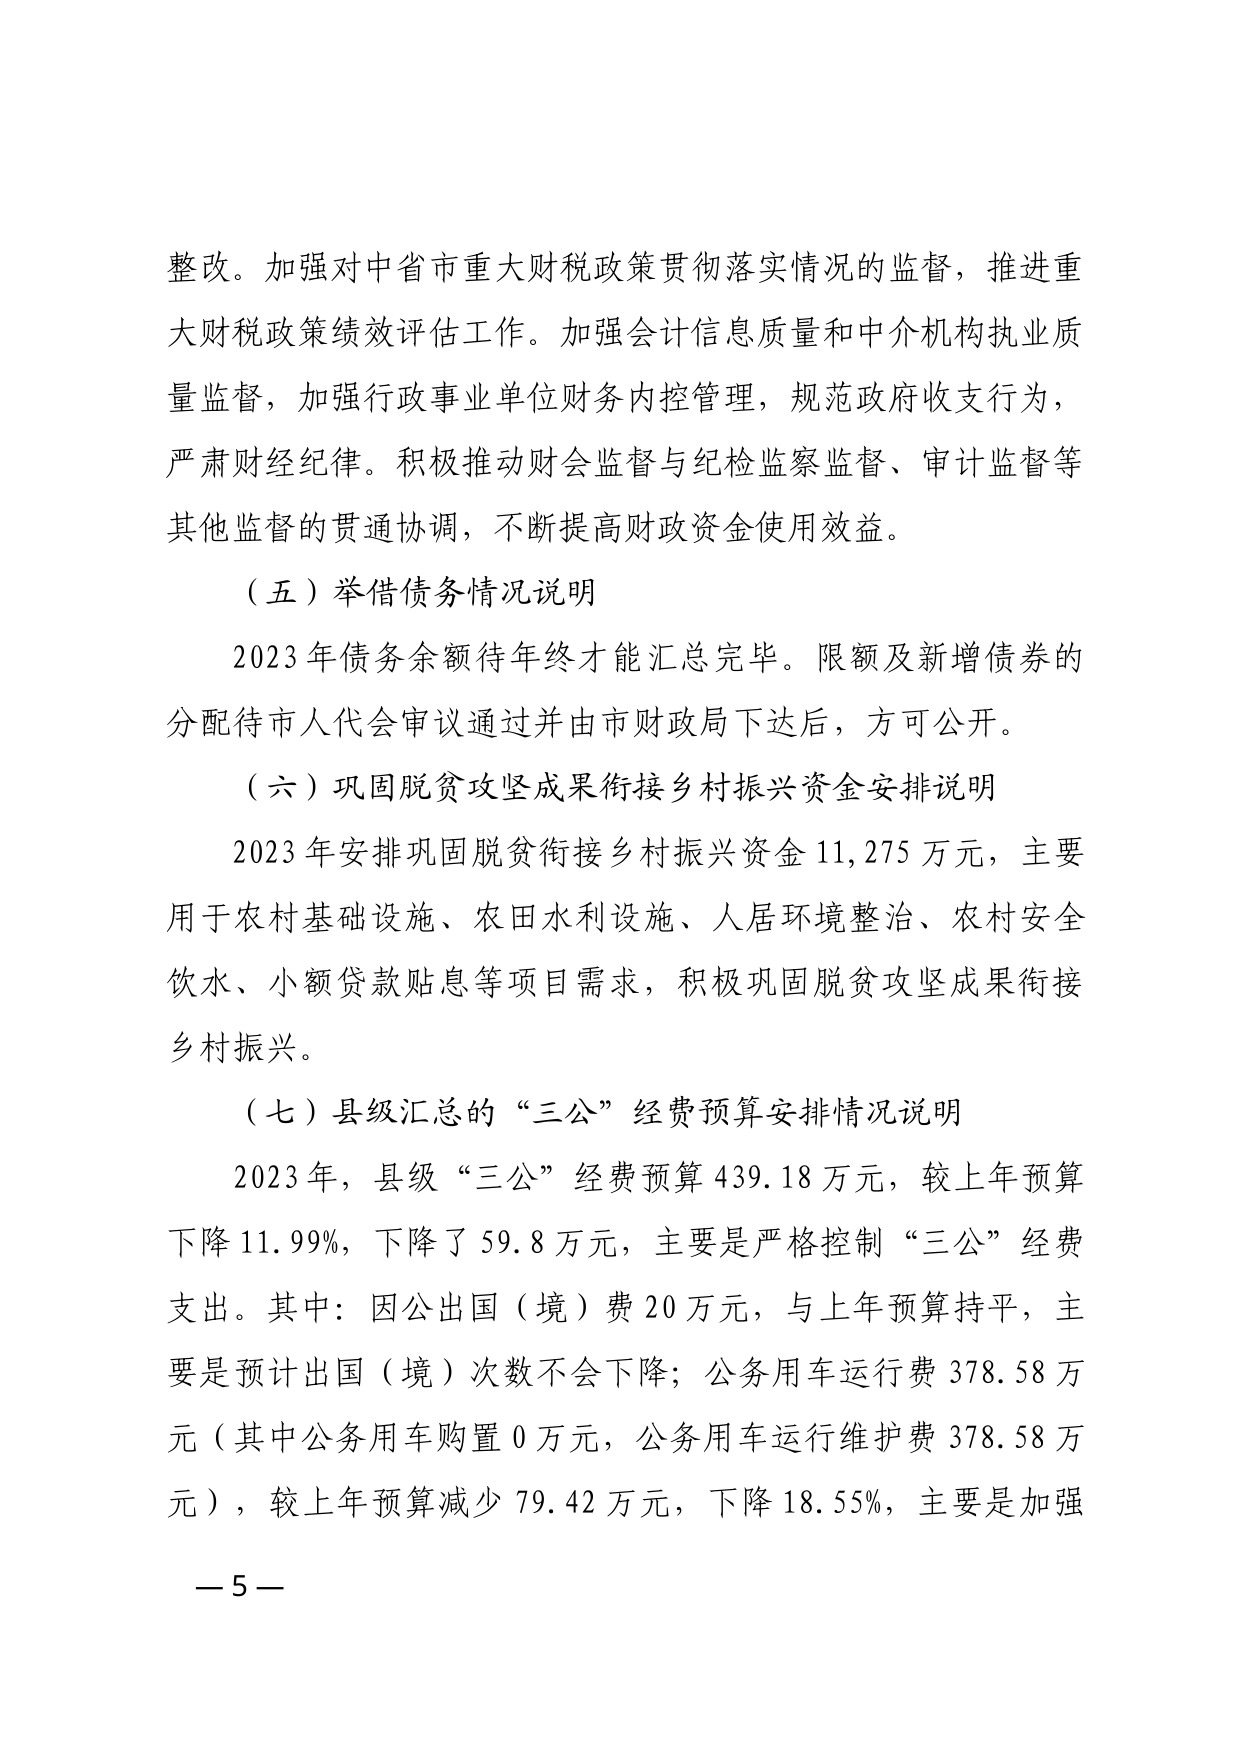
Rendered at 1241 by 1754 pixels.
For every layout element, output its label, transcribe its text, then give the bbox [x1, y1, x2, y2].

text （七）县级汇总的“三公”经费预算安排情况说明 [165, 1078, 1087, 1143]
text 2023年安排巩固脱贫衔接乡村振兴资金11,275万元，主要用于农村基础设施、农田水利设施、人居环境整治、农村安全饮水、小额贷款贴息等项目需求，积极巩固脱贫攻坚成果衔接乡村振兴。 [165, 818, 1087, 1078]
text 2023年债务余额待年终才能汇总完毕。限额及新增债券的分配待市人代会审议通过并由市财政局下达后，方可公开。 [165, 623, 1087, 753]
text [165, 233, 1087, 558]
text （五）举借债务情况说明 [165, 558, 1087, 623]
text （六）巩固脱贫攻坚成果衔接乡村振兴资金安排说明 [165, 753, 1087, 818]
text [165, 1143, 1087, 1533]
